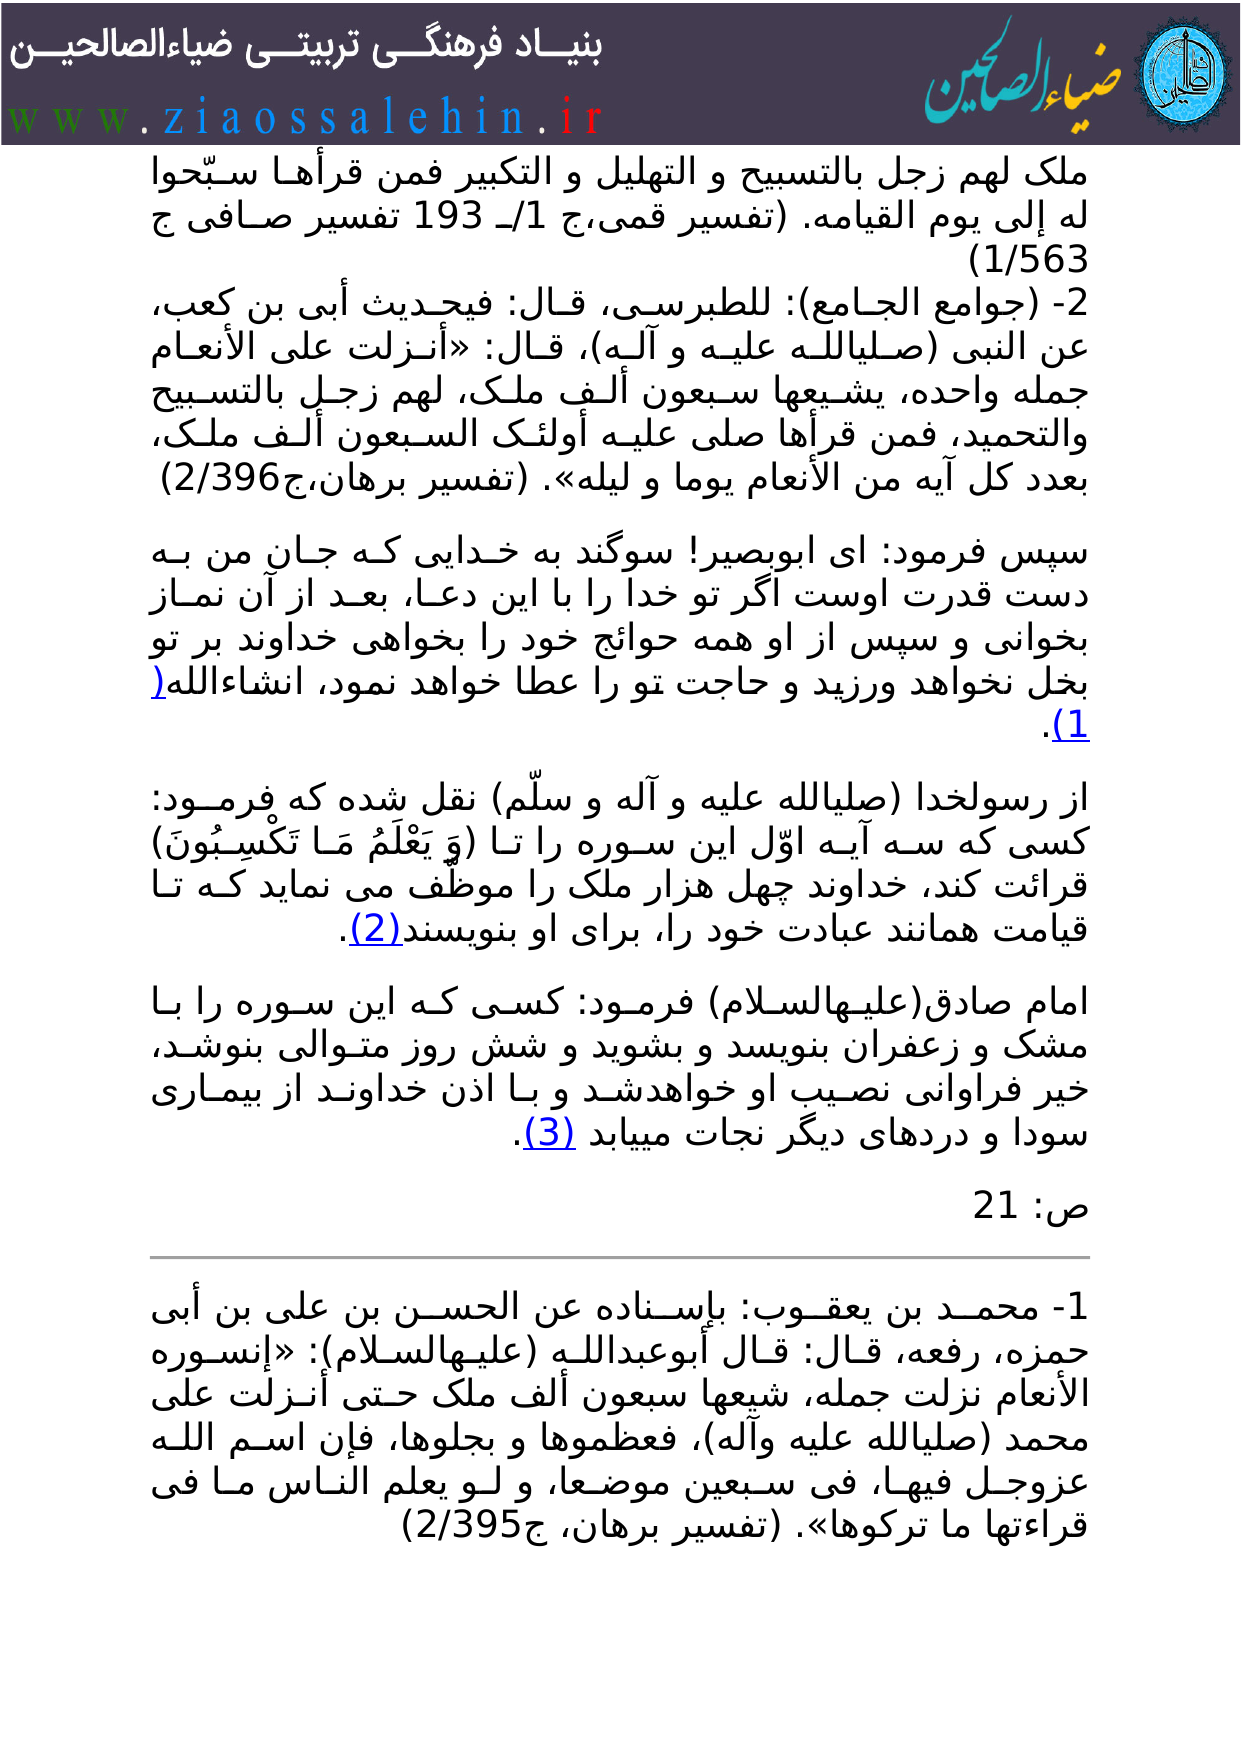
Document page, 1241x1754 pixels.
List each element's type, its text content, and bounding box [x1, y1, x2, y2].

text از رسولخدا (صلیالله علیه و آله و سلّم) نقل شده که فرمود: کسی که سه آیه اوّل این سوره را تا (وَ یَعْلَمُ مَا تَکْسِبُونَ) قرائت کند، خداوند چهل هزار ملک را موظّف می نماید که تا قیامت همانند عبادت خود را، برای او بنویسند(2). [150, 776, 1090, 950]
text سپس فرمود: ای ابوبصیر! سوگند به خدایی که جان من به دست قدرت اوست اگر تو خدا را با این دعا، بعد از آن نماز بخوانی و سپس از او همه حوائج خود را بخواهی خداوند بر تو بخل نخواهد ورزید و حاجت تو را عطا خواهد نمود، انشاءالله(1). [150, 528, 1090, 747]
text امام صادق(علیهالسلام) فرمود: کسی که این سوره را با مشک و زعفران بنویسد و بشوید و شش روز متوالی بنوشد، خیر فراوانی نصیب او خواهدشد و با اذن خداوند از بیماری سودا و دردهای دیگر نجات مییابد (3). [150, 979, 1090, 1154]
text 2- (جوامع الجامع): للطبرسی، قال: فیحدیث أبی بن کعب، عن النبی (صلیالله علیه و آله)، قال: «أنزلت علی الأنعام جمله واحده، یشیعها سبعون ألف ملک، لهم زجل بالتسبیح والتحمید، فمن قرأها صلی علیه أولئک السبعون ألف ملک، بعدد کل آیه من الأنعام یوما و لیله». (تفسیر برهان،ج2/396) [150, 281, 1090, 499]
text ص: 21 [150, 1183, 1090, 1227]
text 1- محمد بن یعقوب: بإسناده عن الحسن بن علی بن أبی حمزه، رفعه، قال: قال أبوعبدالله (علیهالسلام): «إنسوره الأنعام نزلت جمله، شیعها سبعون ألف ملک حتی أنزلت علی محمد (صلیالله علیه وآله)، فعظموها و بجلوها، فإن اسم الله عزوجل فیها، فی سبعین موضعا، و لو یعلم الناس ما فی قراءتها ما ترکوها». (تفسیر برهان، ج2/395) [150, 1285, 1090, 1547]
picture [1, 3, 1241, 145]
